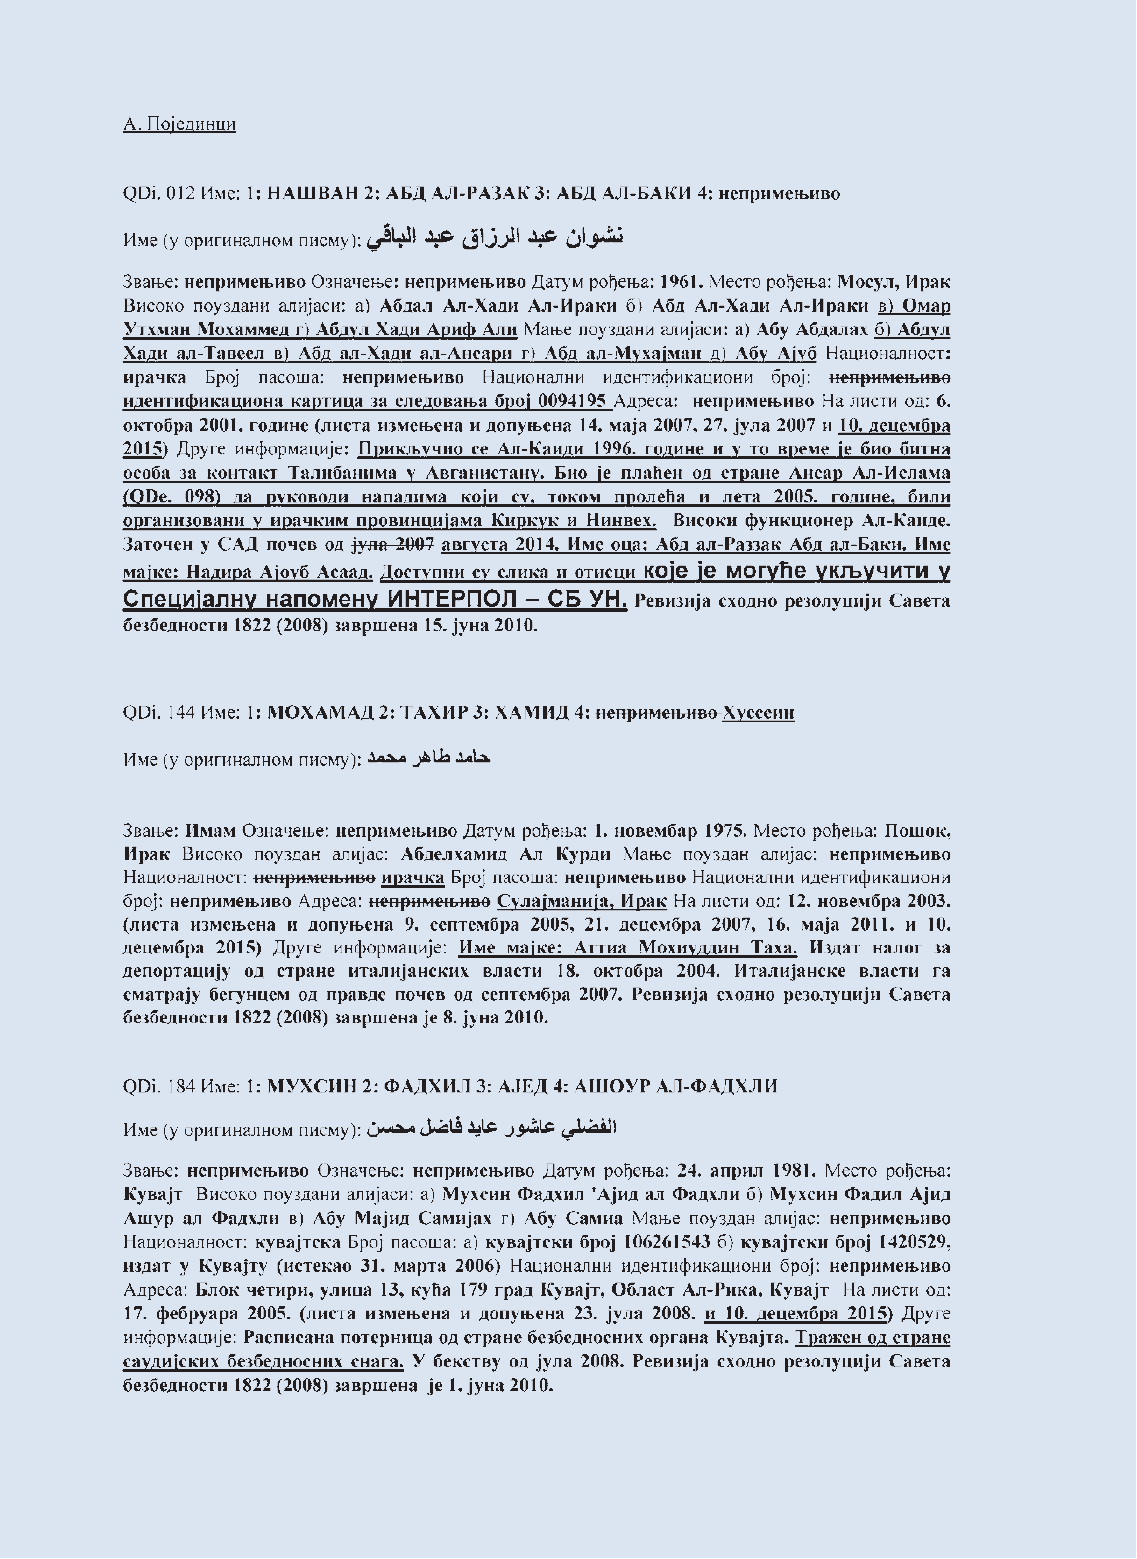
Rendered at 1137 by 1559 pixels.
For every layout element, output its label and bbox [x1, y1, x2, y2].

picture [122, 116, 951, 1395]
